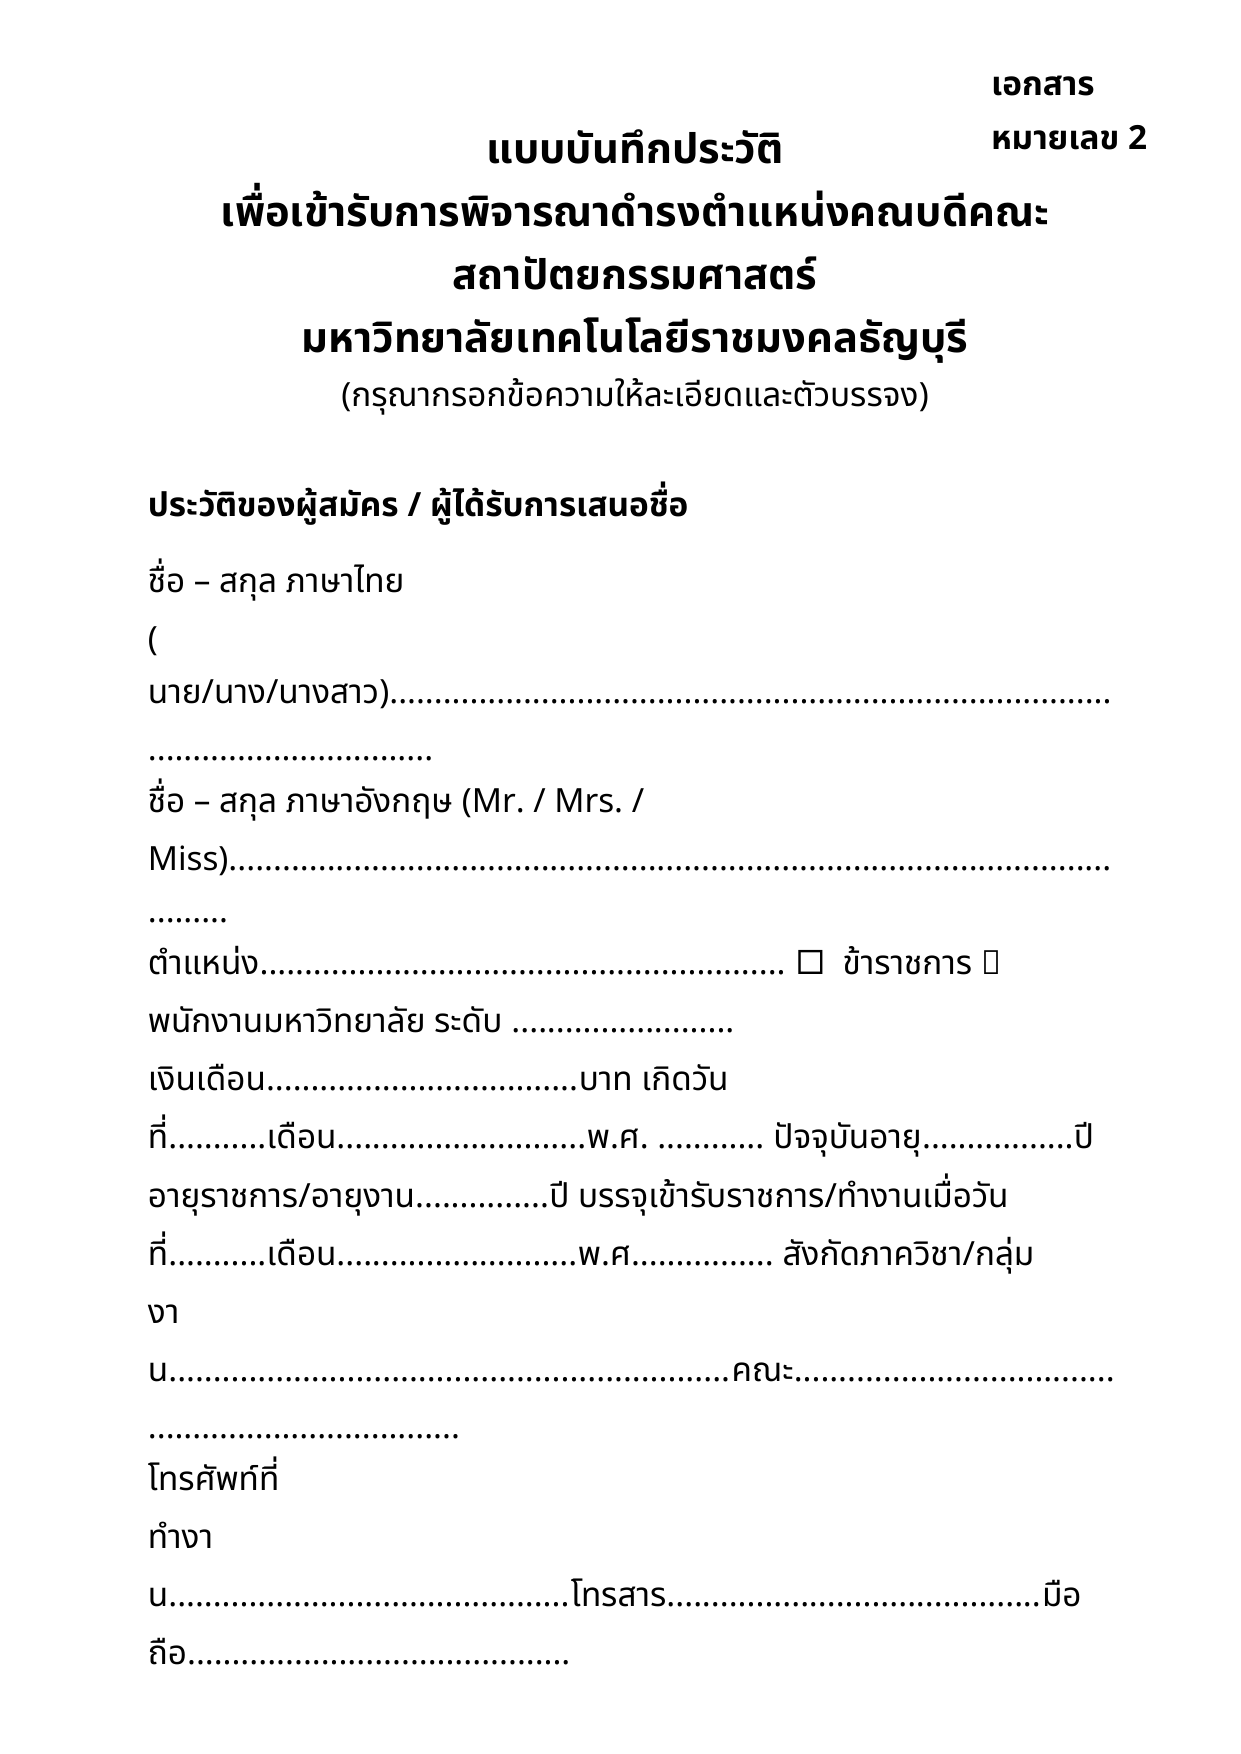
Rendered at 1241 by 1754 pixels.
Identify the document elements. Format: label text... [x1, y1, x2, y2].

text (กรุณากรอกข้อความให้ละเอียดและตัวบรรจง) [148, 371, 1122, 422]
text เพื่อเข้ารับการพิจารณาดำรงตำแหน่งคณบดีคณะสถาปัตยกรรมศาสตร์ [148, 182, 1122, 308]
text มหาวิทยาลัยเทคโนโลยีราชมงคลธัญบุรี [148, 308, 1122, 371]
text ตำแหน่ง........................................................... ข้าราชการ พนักงานมหาวิทยาลัย ระดับ ......................... [148, 939, 1122, 1048]
text อายุราชการ/อายุงาน...............ปี บรรจุเข้ารับราชการ/ทำงานเมื่อวันที่...........เดือน...........................พ.ศ................ สังกัดภาควิชา/กลุ่มงาน...............................................................คณะ....................................................................... [148, 1171, 1122, 1448]
text โทรศัพท์ที่ทำงาน.............................................โทรสาร..........................................มือถือ........................................... [148, 1455, 1122, 1680]
text ชื่อ – สกุล ภาษาอังกฤษ (Mr. / Mrs. / Miss)............................................................................................................ [148, 777, 1122, 932]
text แบบบันทึกประวัติ [148, 119, 1122, 182]
text ประวัติของผู้สมัคร / ผู้ได้รับการเสนอชื่อ [148, 481, 1122, 532]
text เงินเดือน...................................บาท เกิดวันที่...........เดือน............................พ.ศ. ............ ปัจจุบันอายุ.................ปี [148, 1055, 1122, 1164]
text ชื่อ – สกุล ภาษาไทย (นาย/นาง/นางสาว)................................................................................................................. [148, 557, 1122, 770]
